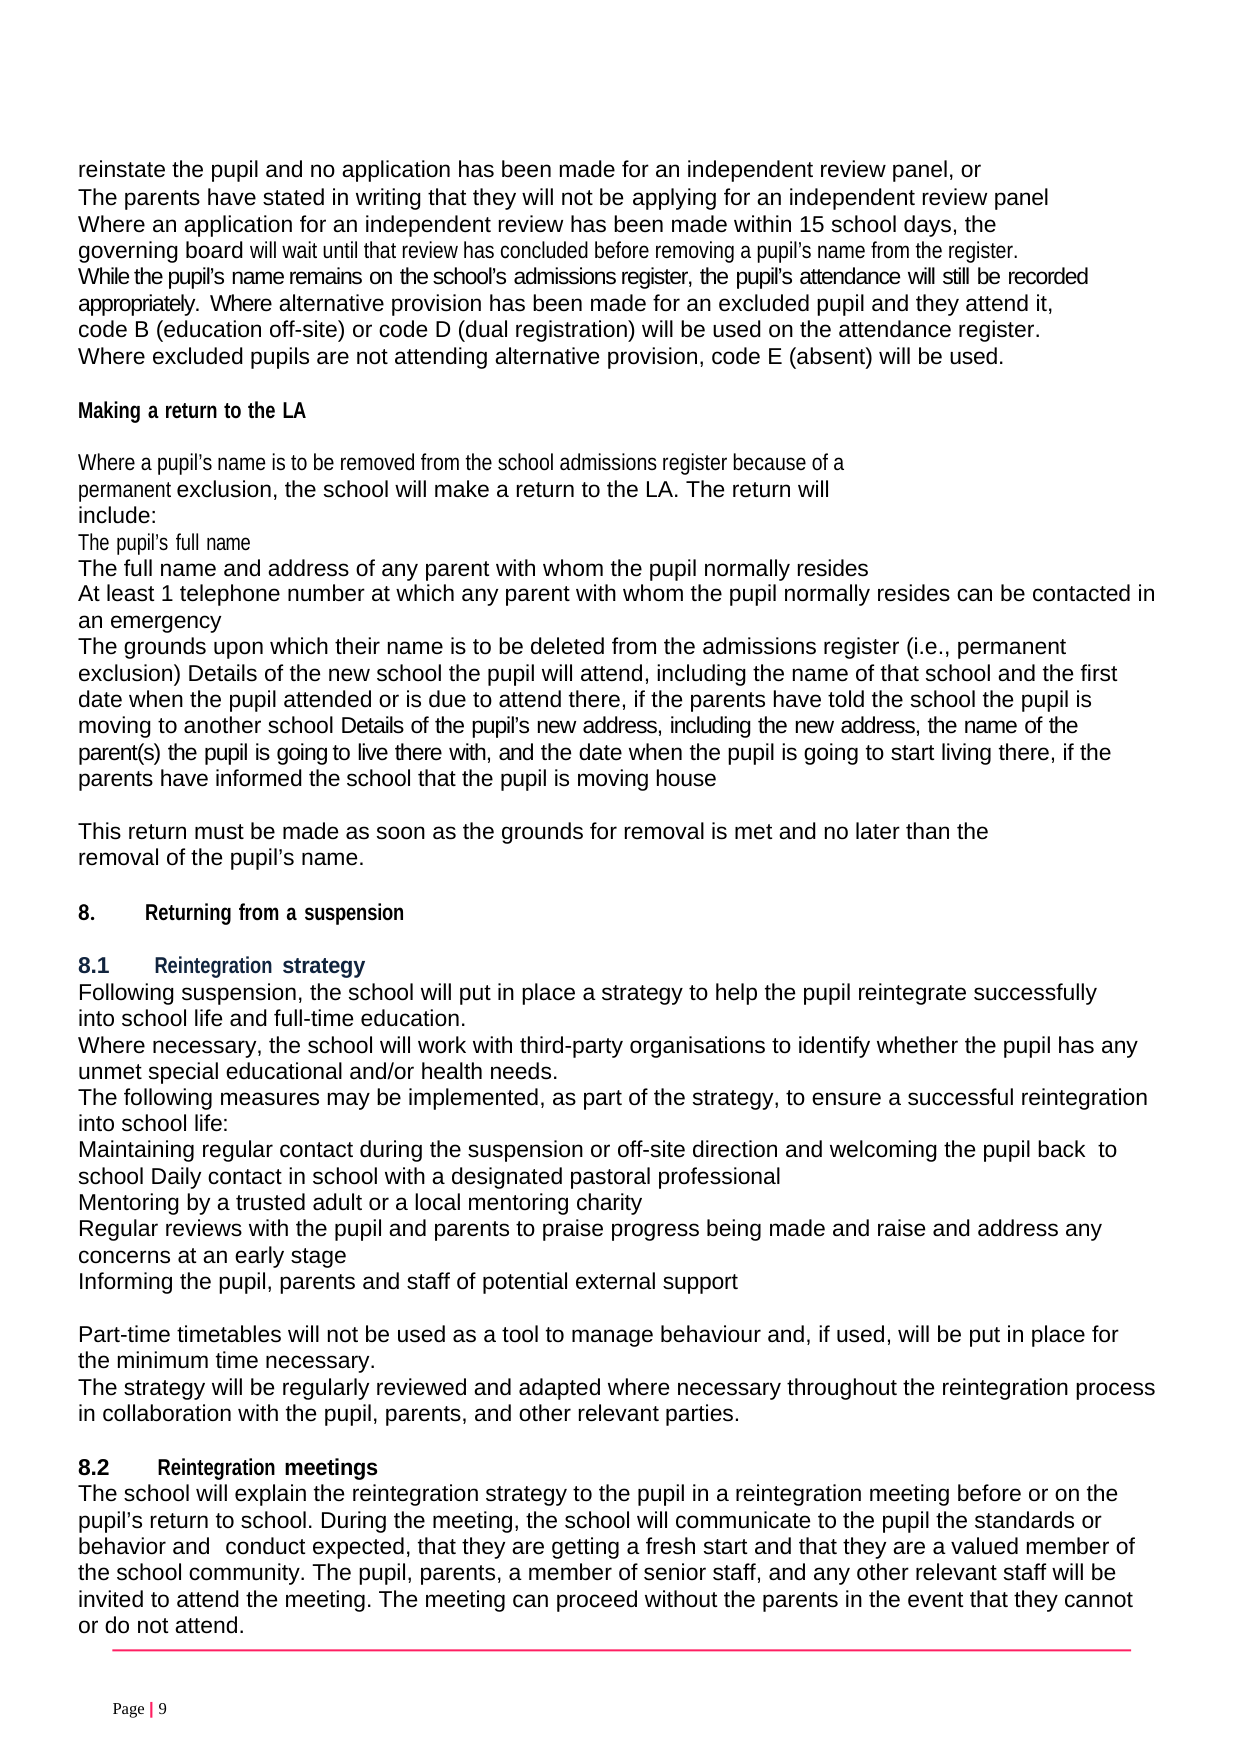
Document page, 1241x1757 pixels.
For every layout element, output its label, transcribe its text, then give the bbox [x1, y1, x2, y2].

text Maintaining regular contact during the suspension or off-site direction and welcoming the pupil back to school Daily contact in school with a designated pastoral professional [78, 1136, 1120, 1189]
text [78, 156, 1145, 183]
text Mentoring by a trusted adult or a local mentoring charity [78, 1189, 1176, 1215]
text The pupil’s full name [78, 528, 1176, 555]
text Where necessary, the school will work with third-party organisations to identify whether the pupil has any unmet special educational and/or health needs. [78, 1032, 1176, 1084]
text This return must be made as soon as the grounds for removal is met and no later than the removal of the pupil’s name. [78, 818, 1067, 871]
list Reintegration strategy [78, 952, 1176, 979]
list Reintegration meetings [78, 1454, 1176, 1480]
text The strategy will be regularly reviewed and adapted where necessary throughout the reintegration process in collaboration with the pupil, parents, and other relevant parties. [78, 1374, 1176, 1426]
text Where excluded pupils are not attending alternative provision, code E (absent) will be used. [78, 342, 1176, 370]
text Informing the pupil, parents and staff of potential external support [78, 1268, 1176, 1294]
text Making a return to the LA [78, 397, 1176, 423]
text The school will explain the reintegration strategy to the pupil in a reintegration meeting before or on the pupil’s return to school. During the meeting, the school will communicate to the pupil the standards or behavior and conduct expected, that they are getting a fresh start and that they are a valued member of the school community. The pupil, parents, a member of senior staff, and any other relevant staff will be invited to attend the meeting. The meeting can proceed without the parents in the event that they cannot or do not attend. [78, 1480, 1145, 1638]
subtitle Returning from a suspension [78, 898, 1176, 926]
text While the pupil’s name remains on the school’s admissions register, the pupil’s attendance will still be recorded appropriately. Where alternative provision has been made for an excluded pupil and they attend it, code B (education off-site) or code D (dual registration) will be used on the attendance register. [78, 263, 1098, 342]
text Following suspension, the school will put in place a strategy to help the pupil reintegrate successfully into school life and full-time education. [78, 979, 1138, 1031]
text Where a pupil’s name is to be removed from the school admissions register because of a permanent exclusion, the school will make a return to the LA. The return will include: [78, 449, 883, 528]
text Where an application for an independent review has been made within 15 school days, the governing board will wait until that review has concluded before removing a pupil’s name from the register. [78, 211, 1098, 263]
text At least 1 telephone number at which any parent with whom the pupil normally resides can be contacted in an emergency [78, 581, 1176, 633]
text The grounds upon which their name is to be deleted from the admissions register (i.e., permanent exclusion) Details of the new school the pupil will attend, including the name of that school and the first date when the pupil attended or is due to attend there, if the parents have told the school the pupil is moving to another school Details of the pupil’s new address, including the new address, the name of the parent(s) the pupil is going to live there with, and the date when the pupil is going to start living there, if the parents have informed the school that the pupil is moving house [78, 633, 1132, 791]
text The full name and address of any parent with whom the pupil normally resides [78, 555, 1176, 581]
text The following measures may be implemented, as part of the strategy, to ensure a successful reintegration into school life: [78, 1084, 1174, 1136]
text Part-time timetables will not be used as a tool to manage behaviour and, if used, will be put in place for the minimum time necessary. [78, 1321, 1120, 1374]
text Regular reviews with the pupil and parents to praise progress being made and raise and address any concerns at an early stage [78, 1215, 1120, 1268]
text The parents have stated in writing that they will not be applying for an independent review panel [78, 183, 1176, 211]
